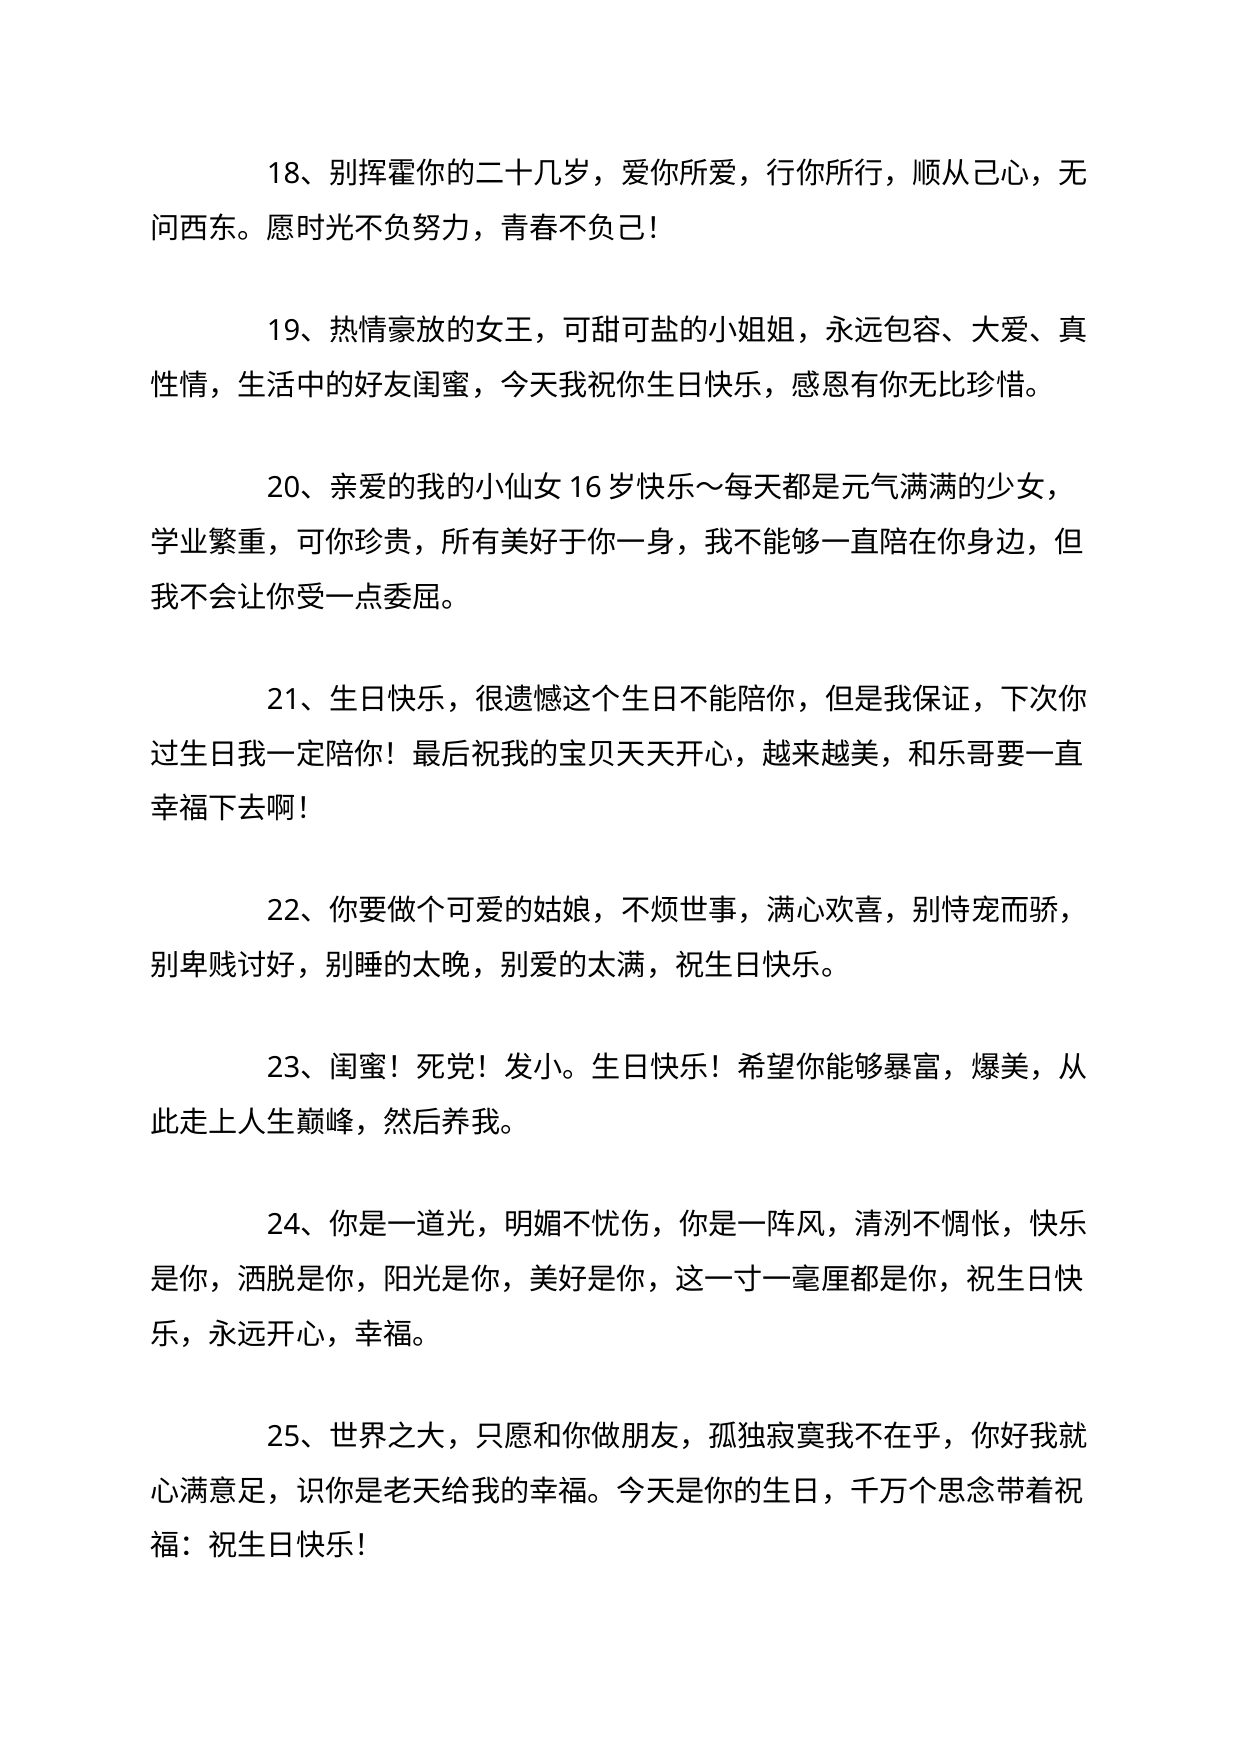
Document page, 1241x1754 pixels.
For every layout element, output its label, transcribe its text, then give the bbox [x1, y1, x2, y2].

text 18、别挥霍你的二十几岁，爱你所爱，行你所行，顺从己心，无问西东。愿时光不负努力，青春不负己！ [150, 150, 1090, 247]
text 23、闺蜜！死党！发小。生日快乐！希望你能够暴富，爆美，从此走上人生巅峰，然后养我。 [150, 1044, 1090, 1141]
text 19、热情豪放的女王，可甜可盐的小姐姐，永远包容、大爱、真性情，生活中的好友闺蜜，今天我祝你生日快乐，感恩有你无比珍惜。 [150, 307, 1090, 404]
text 21、生日快乐，很遗憾这个生日不能陪你，但是我保证，下次你过生日我一定陪你！最后祝我的宝贝天天开心，越来越美，和乐哥要一直幸福下去啊！ [150, 675, 1090, 827]
text 24、你是一道光，明媚不忧伤，你是一阵风，清洌不惆怅，快乐是你，洒脱是你，阳光是你，美好是你，这一寸一毫厘都是你，祝生日快乐，永远开心，幸福。 [150, 1200, 1090, 1353]
text 25、世界之大，只愿和你做朋友，孤独寂寞我不在乎，你好我就心满意足，识你是老天给我的幸福。今天是你的生日，千万个思念带着祝福：祝生日快乐！ [150, 1412, 1090, 1564]
text 22、你要做个可爱的姑娘，不烦世事，满心欢喜，别恃宠而骄，别卑贱讨好，别睡的太晚，别爱的太满，祝生日快乐。 [150, 887, 1090, 984]
text 20、亲爱的我的小仙女16岁快乐～每天都是元气满满的少女，学业繁重，可你珍贵，所有美好于你一身，我不能够一直陪在你身边，但我不会让你受一点委屈。 [150, 463, 1090, 616]
